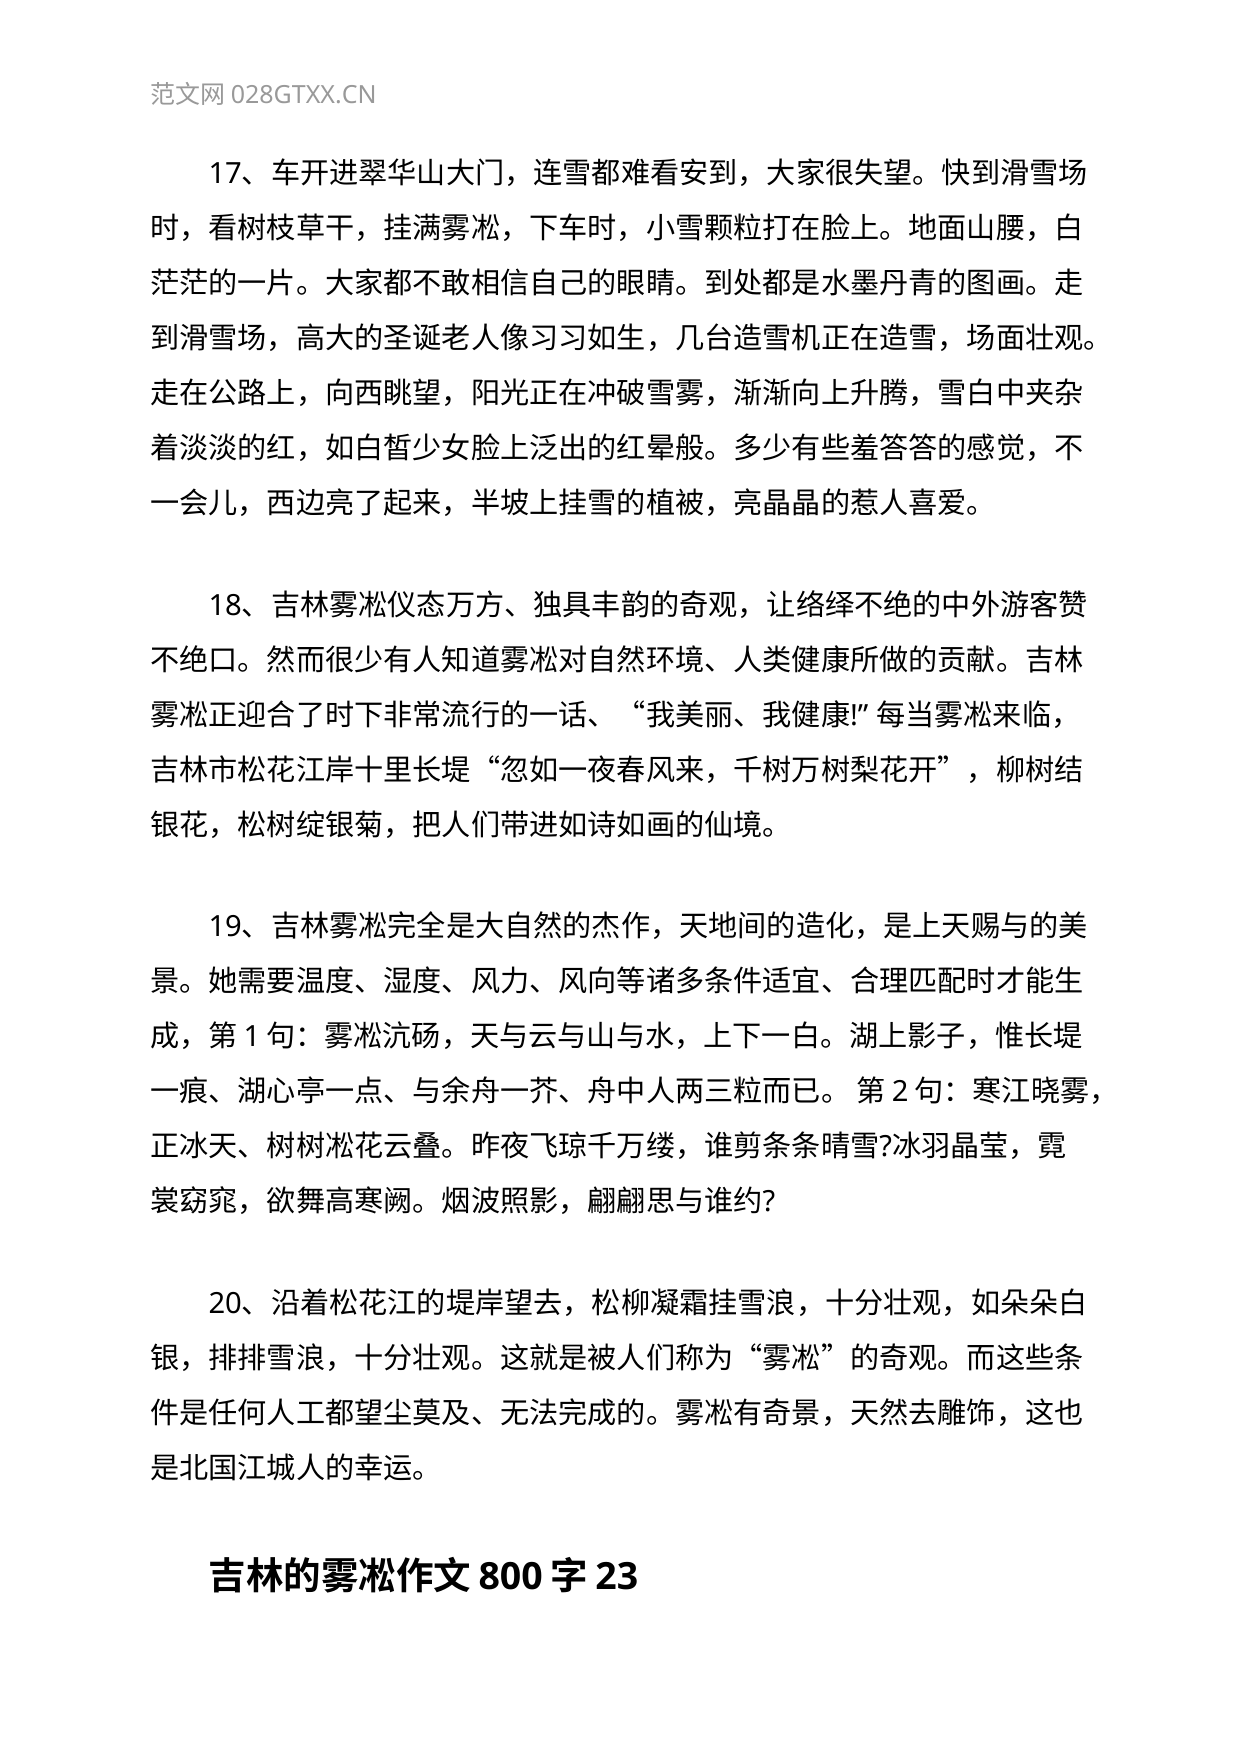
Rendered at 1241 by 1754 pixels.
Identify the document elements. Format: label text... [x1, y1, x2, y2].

text 19、吉林雾凇完全是大自然的杰作，天地间的造化，是上天赐与的美景。她需要温度、湿度、风力、风向等诸多条件适宜、合理匹配时才能生成，第1句：雾凇沆砀，天与云与山与水，上下一白。湖上影子，惟长堤一痕、湖心亭一点、与余舟一芥、舟中人两三粒而已。 第2句：寒江晓雾，正冰天、树树凇花云叠。昨夜飞琼千万缕，谁剪条条晴雪?冰羽晶莹，霓裳窈窕，欲舞高寒阙。烟波照影，翩翩思与谁约? [150, 903, 1090, 1220]
text 吉林的雾凇作文800字23 [150, 1546, 1090, 1601]
text 17、车开进翠华山大门，连雪都难看安到，大家很失望。快到滑雪场时，看树枝草干，挂满雾凇，下车时，小雪颗粒打在脸上。地面山腰，白茫茫的一片。大家都不敢相信自己的眼睛。到处都是水墨丹青的图画。走到滑雪场，高大的圣诞老人像习习如生，几台造雪机正在造雪，场面壮观。走在公路上，向西眺望，阳光正在冲破雪雾，渐渐向上升腾，雪白中夹杂着淡淡的红，如白皙少女脸上泛出的红晕般。多少有些羞答答的感觉，不一会儿，西边亮了起来，半坡上挂雪的植被，亮晶晶的惹人喜爱。 [150, 150, 1090, 522]
text 20、沿着松花江的堤岸望去，松柳凝霜挂雪浪，十分壮观，如朵朵白银，排排雪浪，十分壮观。这就是被人们称为“雾凇”的奇观。而这些条件是任何人工都望尘莫及、无法完成的。雾凇有奇景，天然去雕饰，这也是北国江城人的幸运。 [150, 1280, 1090, 1487]
text 18、吉林雾凇仪态万方、独具丰韵的奇观，让络绎不绝的中外游客赞不绝口。然而很少有人知道雾凇对自然环境、人类健康所做的贡献。吉林雾凇正迎合了时下非常流行的一话、“我美丽、我健康!” 每当雾凇来临，吉林市松花江岸十里长堤“忽如一夜春风来，千树万树梨花开”，柳树结银花，松树绽银菊，把人们带进如诗如画的仙境。 [150, 581, 1090, 843]
